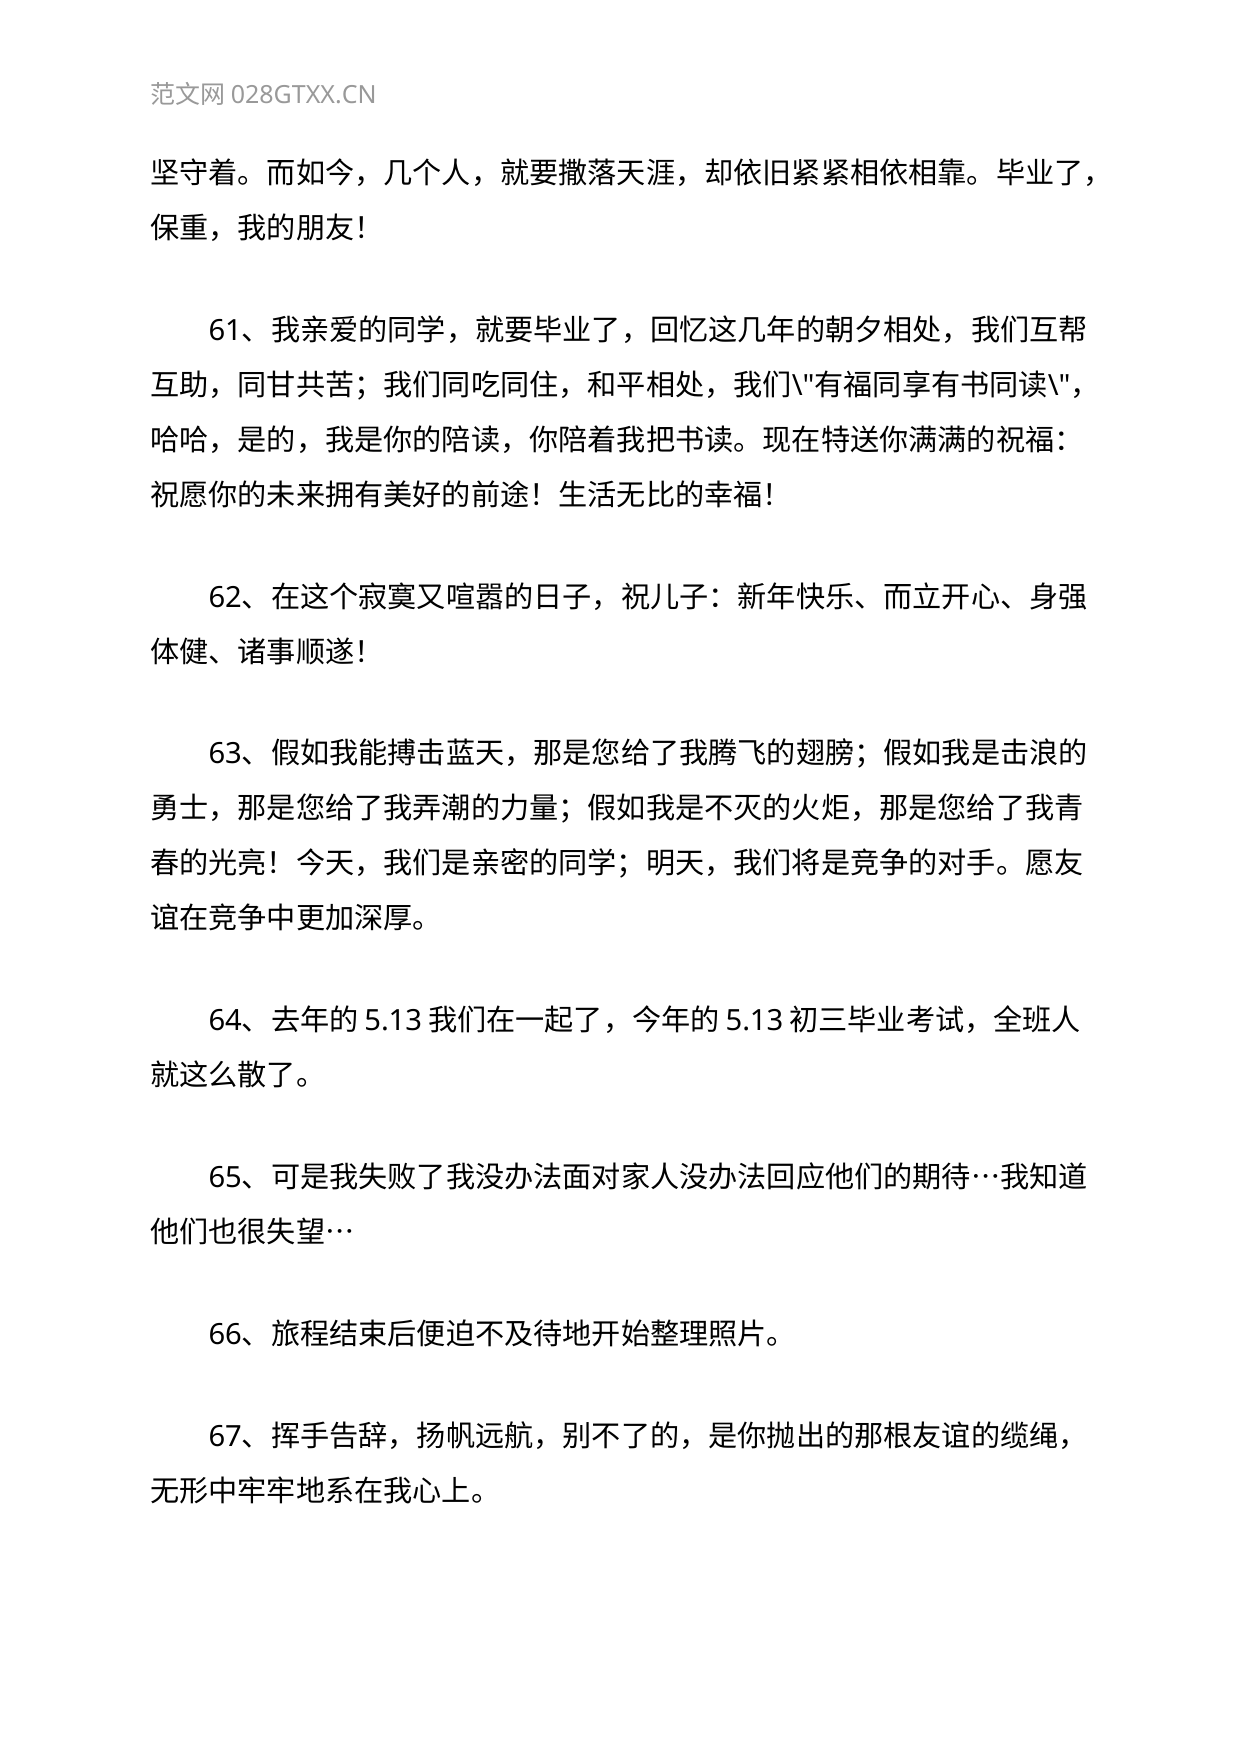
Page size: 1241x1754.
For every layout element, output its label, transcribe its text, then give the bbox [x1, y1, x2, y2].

text 67、挥手告辞，扬帆远航，别不了的，是你抛出的那根友谊的缆绳，无形中牢牢地系在我心上。 [150, 1412, 1090, 1509]
text 66、旅程结束后便迫不及待地开始整理照片。 [150, 1310, 1090, 1353]
text 61、我亲爱的同学，就要毕业了，回忆这几年的朝夕相处，我们互帮互助，同甘共苦；我们同吃同住，和平相处，我们\"有福同享有书同读\"，哈哈，是的，我是你的陪读，你陪着我把书读。现在特送你满满的祝福：祝愿你的未来拥有美好的前途！生活无比的幸福！ [150, 307, 1090, 514]
text 62、在这个寂寞又喧嚣的日子，祝儿子：新年快乐、而立开心、身强体健、诸事顺遂！ [150, 573, 1090, 671]
text 65、可是我失败了我没办法面对家人没办法回应他们的期待…我知道他们也很失望… [150, 1153, 1090, 1251]
text 63、假如我能搏击蓝天，那是您给了我腾飞的翅膀；假如我是击浪的勇士，那是您给了我弄潮的力量；假如我是不灭的火炬，那是您给了我青春的光亮！今天，我们是亲密的同学；明天，我们将是竞争的对手。愿友谊在竞争中更加深厚。 [150, 730, 1090, 937]
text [150, 150, 1090, 247]
text 64、去年的5.13我们在一起了，今年的5.13初三毕业考试，全班人就这么散了。 [150, 997, 1090, 1094]
